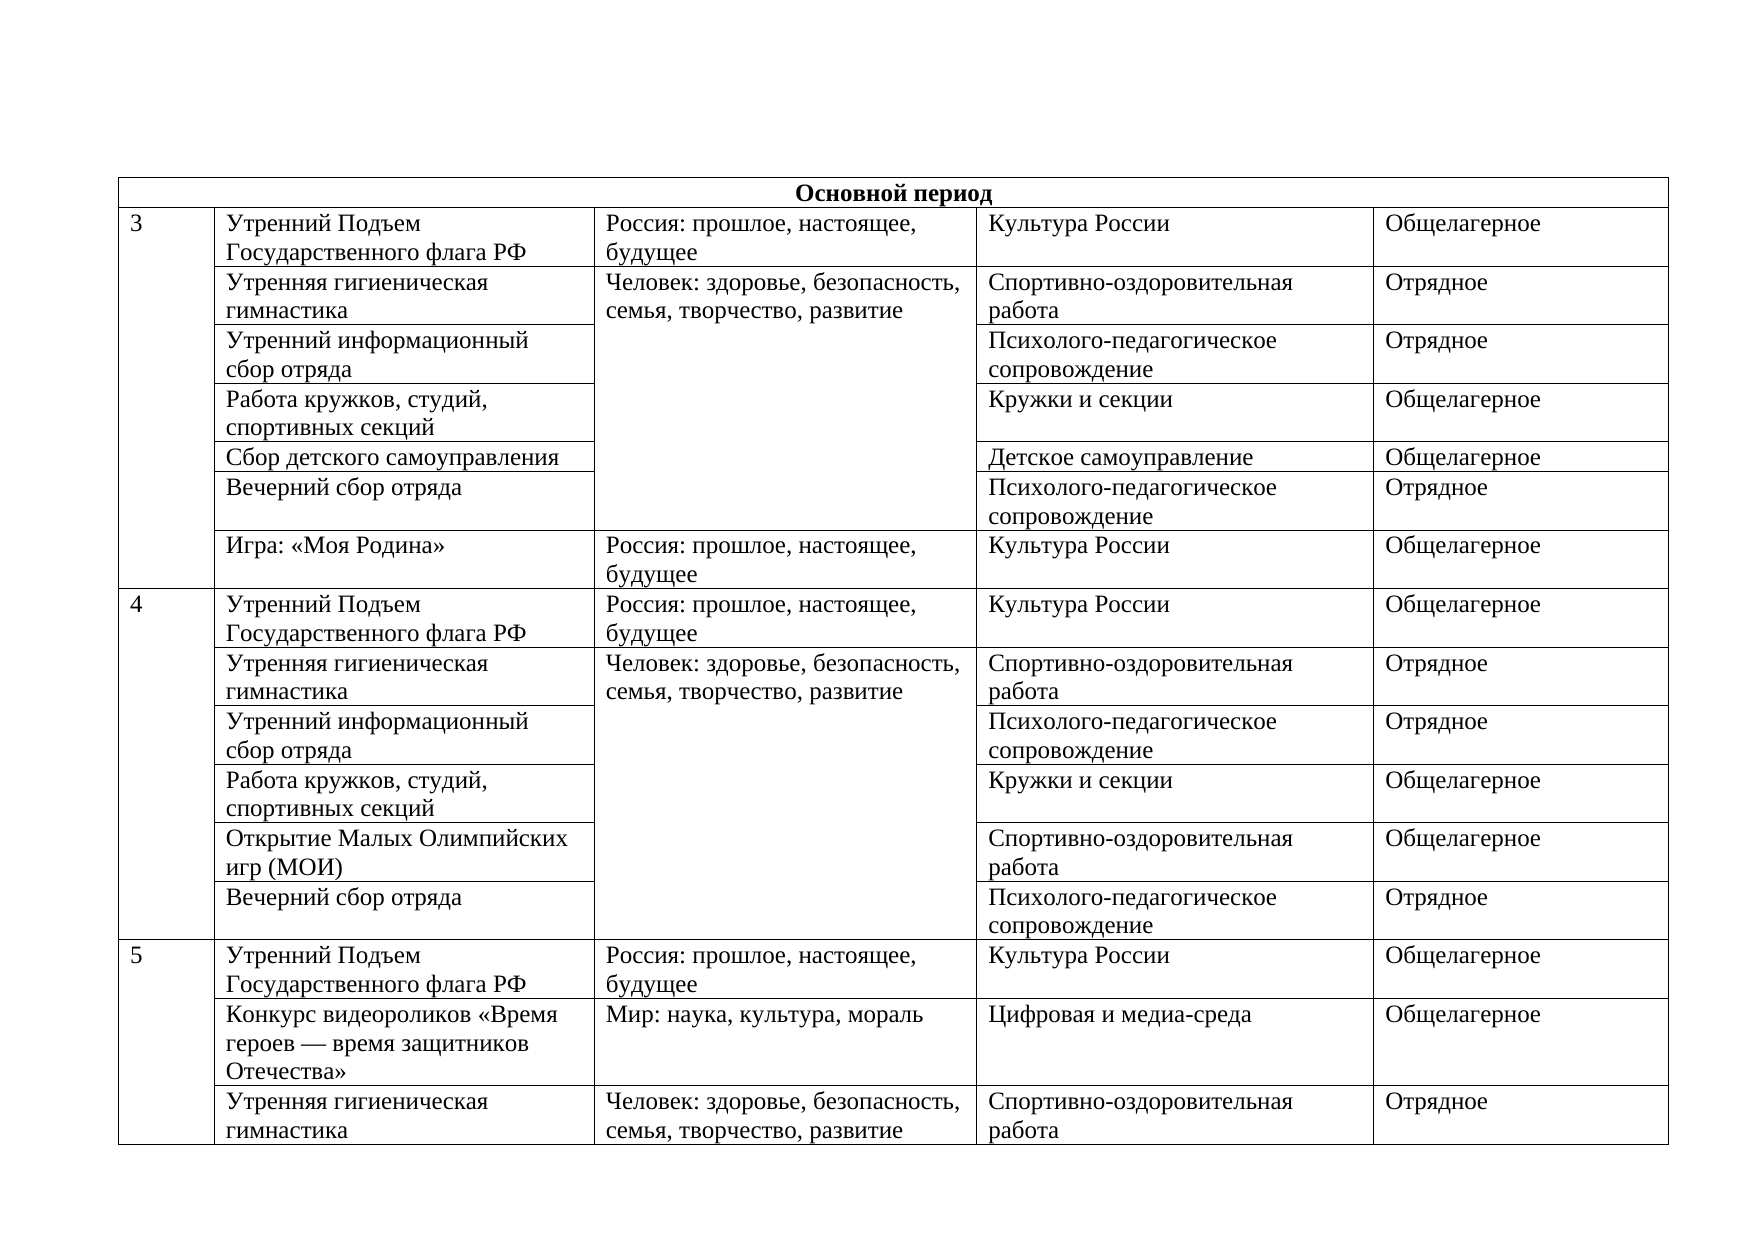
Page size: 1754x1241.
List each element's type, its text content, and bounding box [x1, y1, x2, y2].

table_cell Утренний Подъем Государственного флага РФ [215, 589, 594, 647]
table_cell Психолого-педагогическое сопровождение [977, 882, 1373, 939]
table_cell Утренняя гигиеническая гимнастика [215, 1086, 594, 1144]
table_cell Психолого-педагогическое сопровождение [977, 325, 1373, 383]
table_cell Россия: прошлое, настоящее, будущее [595, 589, 976, 647]
table_cell Спортивно-оздоровительная работа [977, 267, 1373, 324]
table_cell Психолого-педагогическое сопровождение [977, 706, 1373, 764]
table_cell Работа кружков, студий, спортивных секций [215, 765, 594, 822]
table_cell Отрядное [1374, 648, 1668, 705]
table_cell Общелагерное [1374, 442, 1668, 471]
table_cell Утренняя гигиеническая гимнастика [215, 267, 594, 324]
table_cell 5 [119, 940, 214, 1144]
table_cell Культура России [977, 940, 1373, 998]
table_cell Общелагерное [1374, 531, 1668, 588]
table_cell Спортивно-оздоровительная работа [977, 648, 1373, 705]
table_cell Работа кружков, студий, спортивных секций [215, 384, 594, 441]
table_cell Общелагерное [1374, 940, 1668, 998]
table_cell Человек: здоровье, безопасность, семья, творчество, развитие [595, 648, 976, 939]
table_cell Цифровая и медиа-среда [977, 999, 1373, 1085]
table_cell Отрядное [1374, 267, 1668, 324]
table_cell Отрядное [1374, 472, 1668, 529]
table_cell Конкурс видеороликов «Время героев — время защитников Отечества» [215, 999, 594, 1085]
table_cell Общелагерное [1374, 823, 1668, 881]
table_cell Общелагерное [1374, 765, 1668, 822]
table_cell Отрядное [1374, 882, 1668, 939]
table_cell Россия: прошлое, настоящее, будущее [595, 208, 976, 266]
table_cell Утренний Подъем Государственного флага РФ [215, 940, 594, 998]
table_cell Открытие Малых Олимпийских игр (МОИ) [215, 823, 594, 881]
table_cell Спортивно-оздоровительная работа [977, 823, 1373, 881]
table_cell Утренний информационный сбор отряда [215, 706, 594, 764]
table_cell Кружки и секции [977, 765, 1373, 822]
table_cell Вечерний сбор отряда [215, 472, 594, 529]
table_cell Отрядное [1374, 706, 1668, 764]
table_cell Россия: прошлое, настоящее, будущее [595, 531, 976, 588]
table_cell Основной период [119, 178, 1668, 207]
table_cell Утренний Подъем Государственного флага РФ [215, 208, 594, 266]
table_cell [595, 1086, 976, 1144]
table_cell Общелагерное [1374, 384, 1668, 441]
table_cell Общелагерное [1374, 589, 1668, 647]
table_cell Отрядное [1374, 325, 1668, 383]
table_cell Культура России [977, 589, 1373, 647]
table_cell Сбор детского самоуправления [215, 442, 594, 471]
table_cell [595, 267, 976, 529]
table_cell Утренняя гигиеническая гимнастика [215, 648, 594, 705]
table_cell Мир: наука, культура, мораль [595, 999, 976, 1085]
table_cell Кружки и секции [977, 384, 1373, 441]
table_cell Вечерний сбор отряда [215, 882, 594, 939]
table_cell Спортивно-оздоровительная работа [977, 1086, 1373, 1144]
table_cell Культура России [977, 208, 1373, 266]
table_cell Общелагерное [1374, 999, 1668, 1085]
table_cell 3 [119, 208, 214, 588]
table_cell Общелагерное [1374, 208, 1668, 266]
table_cell Детское самоуправление [977, 442, 1373, 471]
table_cell Отрядное [1374, 1086, 1668, 1144]
table_cell 4 [119, 589, 214, 939]
table_cell Россия: прошлое, настоящее, будущее [595, 940, 976, 998]
table_cell Культура России [977, 531, 1373, 588]
table_cell Психолого-педагогическое сопровождение [977, 472, 1373, 529]
table_cell Утренний информационный сбор отряда [215, 325, 594, 383]
table_cell Игра: «Моя Родина» [215, 531, 594, 588]
